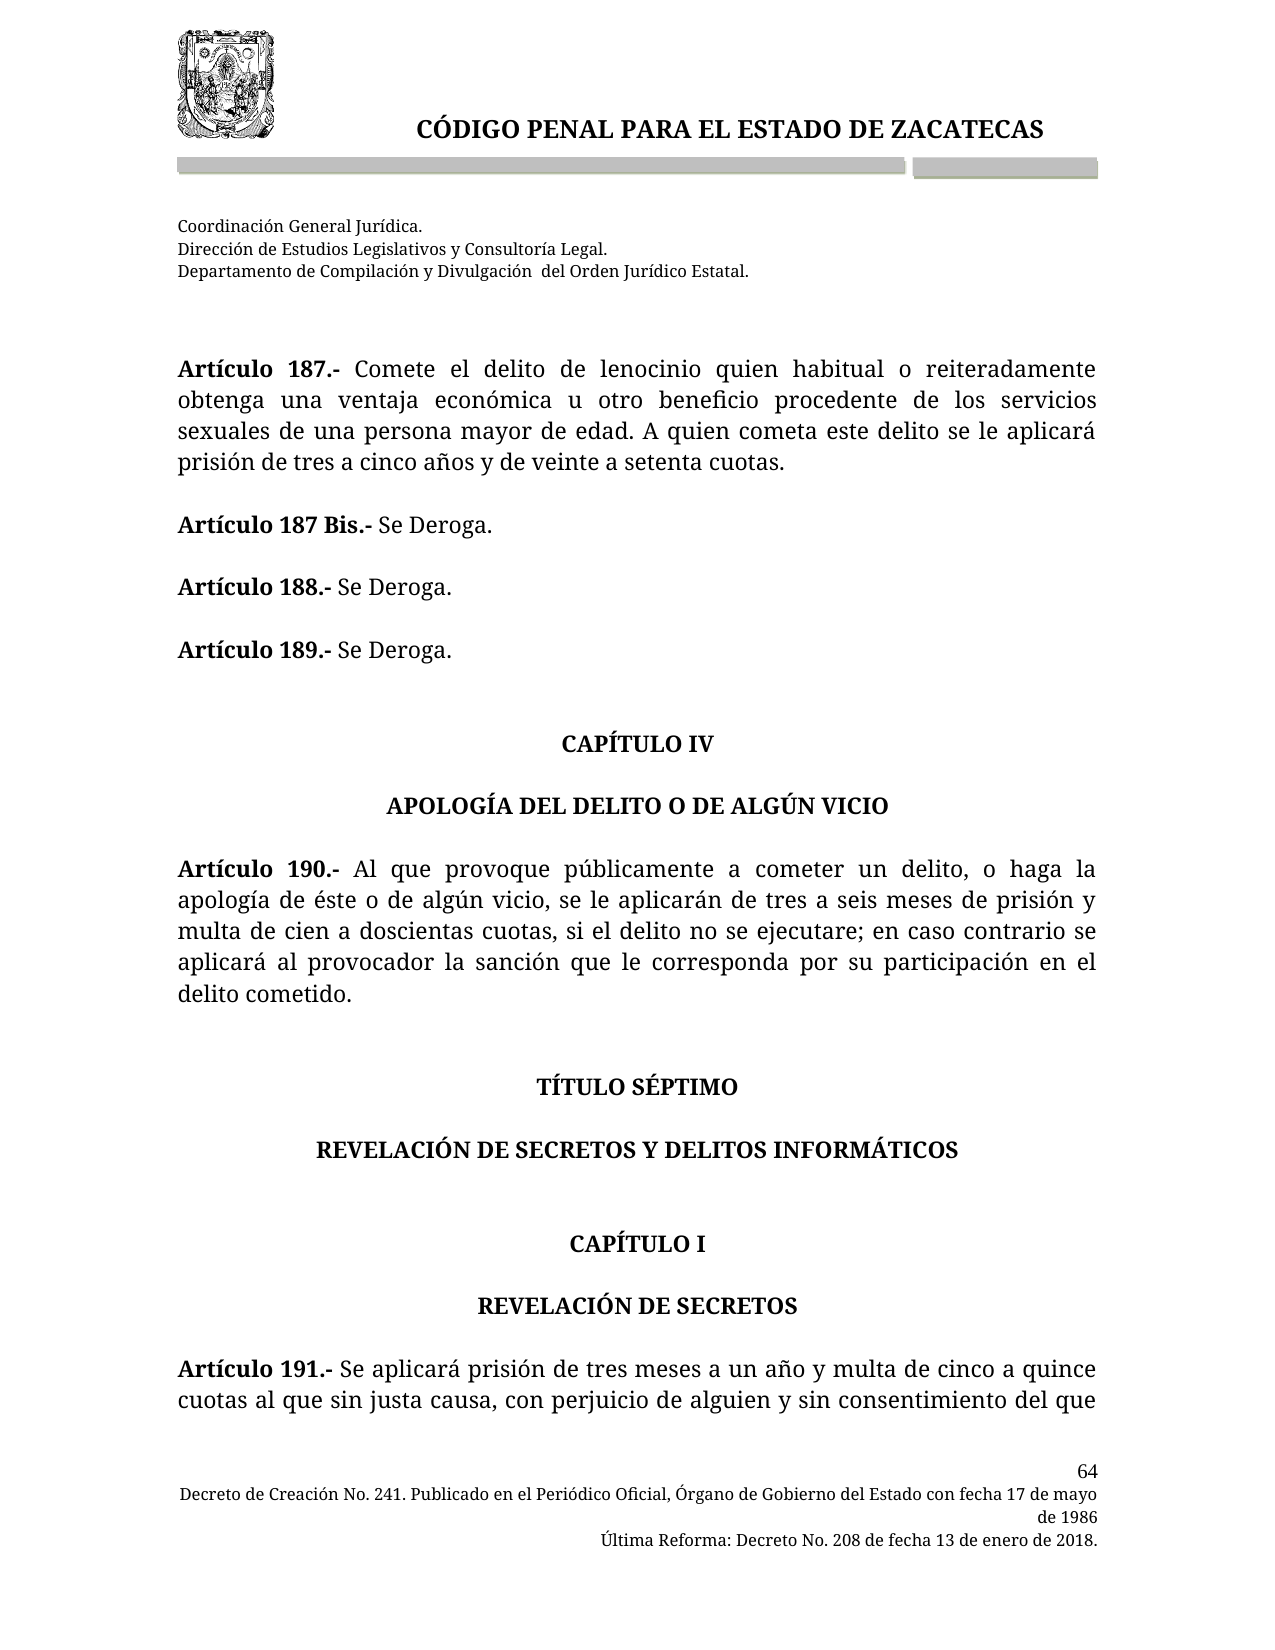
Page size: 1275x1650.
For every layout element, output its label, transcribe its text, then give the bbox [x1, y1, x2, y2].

text CAPÍTULO I [177, 1228, 1098, 1259]
picture [177, 29, 274, 139]
text Artículo 187.- Comete el delito de lenocinio quien habitual o reiteradamente obtenga una ventaja económica u otro beneficio procedente de los servicios sexuales de una persona mayor de edad. A quien cometa este delito se le aplicará prisión de tres a cinco años y de veinte a setenta cuotas. [177, 353, 1098, 478]
text Artículo 190.- Al que provoque públicamente a cometer un delito, o haga la apología de éste o de algún vicio, se le aplicarán de tres a seis meses de prisión y multa de cien a doscientas cuotas, si el delito no se ejecutare; en caso contrario se aplicará al provocador la sanción que le corresponda por su participación en el delito cometido. [177, 853, 1098, 1009]
text Artículo 188.- Se Deroga. [177, 571, 1098, 603]
text REVELACIÓN DE SECRETOS Y DELITOS INFORMÁTICOS [177, 1134, 1098, 1165]
text TÍTULO SÉPTIMO [177, 1071, 1098, 1103]
text REVELACIÓN DE SECRETOS [177, 1290, 1098, 1321]
text Artículo 189.- Se Deroga. [177, 634, 1098, 665]
text Artículo 187 Bis.- Se Deroga. [177, 509, 1098, 540]
text APOLOGÍA DEL DELITO O DE ALGÚN VICIO [177, 790, 1098, 821]
text CAPÍTULO IV [177, 728, 1098, 759]
